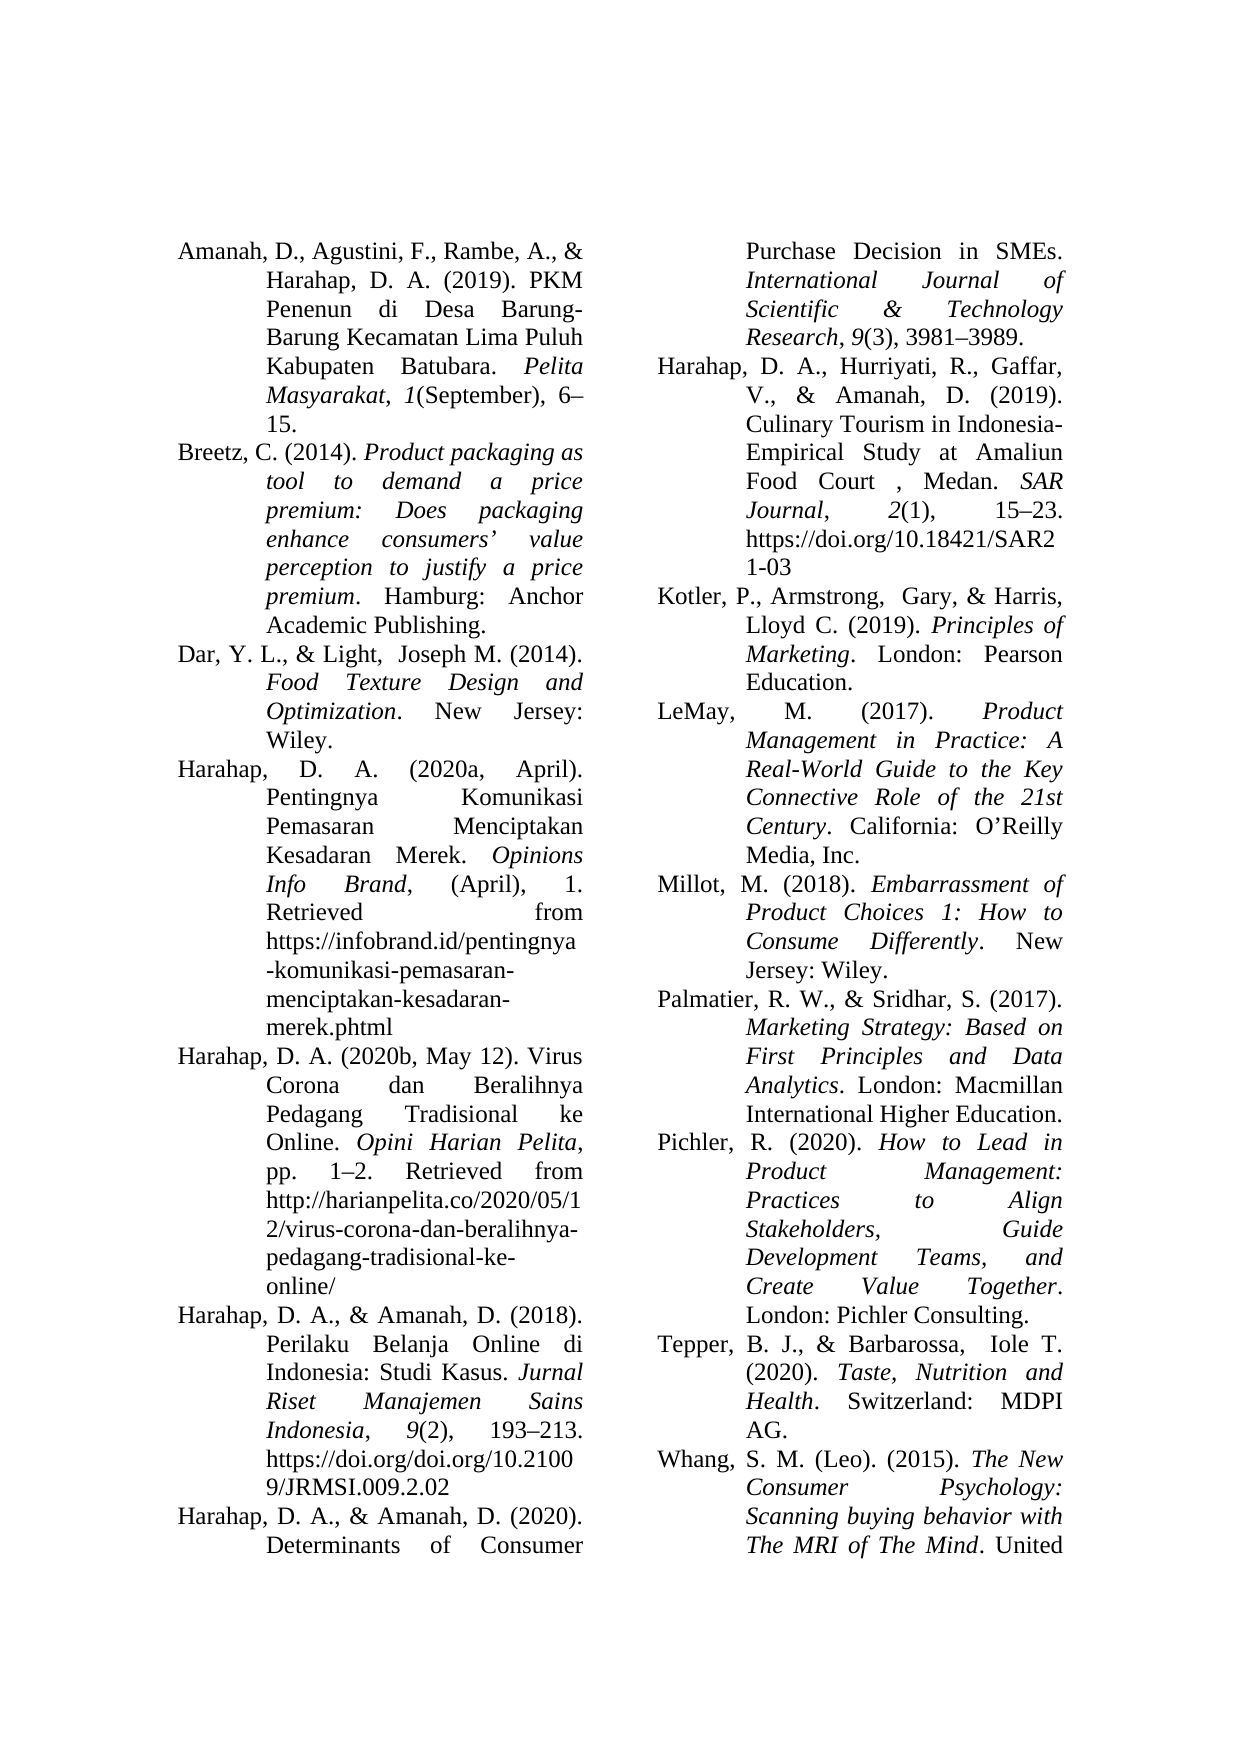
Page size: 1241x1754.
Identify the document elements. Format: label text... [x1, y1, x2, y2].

text Harahap, D. A., & Amanah, D. (2020). Determinants of Consumer Purchase Decision in SMEs. International Journal of Scientific & Technology Research, 9(3), 3981–3989. [657, 236, 1063, 351]
text Harahap, D. A., & Amanah, D. (2020). Determinants of Consumer Purchase Decision in SMEs. International Journal of Scientific & Technology Research, 9(3), 3981–3989. [177, 1501, 583, 1559]
text Dar, Y. L., & Light, ‎Joseph M. (2014). Food Texture Design and Optimization. New Jersey: Wiley. [177, 639, 583, 754]
text Pichler, R. (2020). How to Lead in Product Management: Practices to Align Stakeholders, Guide Development Teams, and Create Value Together. London: Pichler Consulting. [657, 1127, 1063, 1329]
text Amanah, D., Agustini, F., Rambe, A., & Harahap, D. A. (2019). PKM Penenun di Desa Barung-Barung Kecamatan Lima Puluh Kabupaten Batubara. Pelita Masyarakat, 1(September), 6–15. [177, 236, 583, 437]
text Tepper, B. J., & Barbarossa, ‎Iole T. (2020). Taste, Nutrition and Health. Switzerland: MDPI AG. [657, 1329, 1063, 1444]
text Millot, M. (2018). Embarrassment of Product Choices 1: How to Consume Differently. New Jersey: Wiley. [657, 869, 1063, 984]
text LeMay, M. (2017). Product Management in Practice: A Real-World Guide to the Key Connective Role of the 21st Century. California: O’Reilly Media, Inc. [657, 696, 1063, 869]
text Harahap, D. A., & Amanah, D. (2018). Perilaku Belanja Online di Indonesia: Studi Kasus. Jurnal Riset Manajemen Sains Indonesia, 9(2), 193–213. https://doi.org/doi.org/10.21009/JRMSI.009.2.02 [177, 1300, 583, 1501]
text Whang, S. M. (Leo). (2015). The New Consumer Psychology: Scanning buying behavior with The MRI of The Mind. United Kingdom: Francis&Taylor. [657, 1444, 1063, 1559]
text Harahap, D. A., Hurriyati, R., Gaffar, V., & Amanah, D. (2019). Culinary Tourism in Indonesia-Empirical Study at Amaliun Food Court , Medan. SAR Journal, 2(1), 15–23. https://doi.org/10.18421/SAR21-03 [657, 351, 1063, 581]
text Harahap, D. A. (2020b, May 12). Virus Corona dan Beralihnya Pedagang Tradisional ke Online. Opini Harian Pelita, pp. 1–2. Retrieved from http://harianpelita.co/2020/05/12/virus-corona-dan-beralihnya-pedagang-tradisional-ke-online/ [177, 1041, 583, 1300]
text Palmatier, R. W., & Sridhar, S. (2017). Marketing Strategy: Based on First Principles and Data Analytics. London: Macmillan International Higher Education. [657, 984, 1063, 1127]
text Harahap, D. A. (2020a, April). Pentingnya Komunikasi Pemasaran Menciptakan Kesadaran Merek. Opinions Info Brand, (April), 1. Retrieved from https://infobrand.id/pentingnya-komunikasi-pemasaran-menciptakan-kesadaran-merek.phtml [177, 754, 583, 1041]
text Kotler, P., Armstrong, ‎Gary, & Harris, ‎Lloyd C. (2019). Principles of Marketing. London: Pearson Education. [657, 581, 1063, 696]
text Breetz, C. (2014). Product packaging as tool to demand a price premium: Does packaging enhance consumers’ value perception to justify a price premium. Hamburg: Anchor Academic Publishing. [177, 437, 583, 639]
